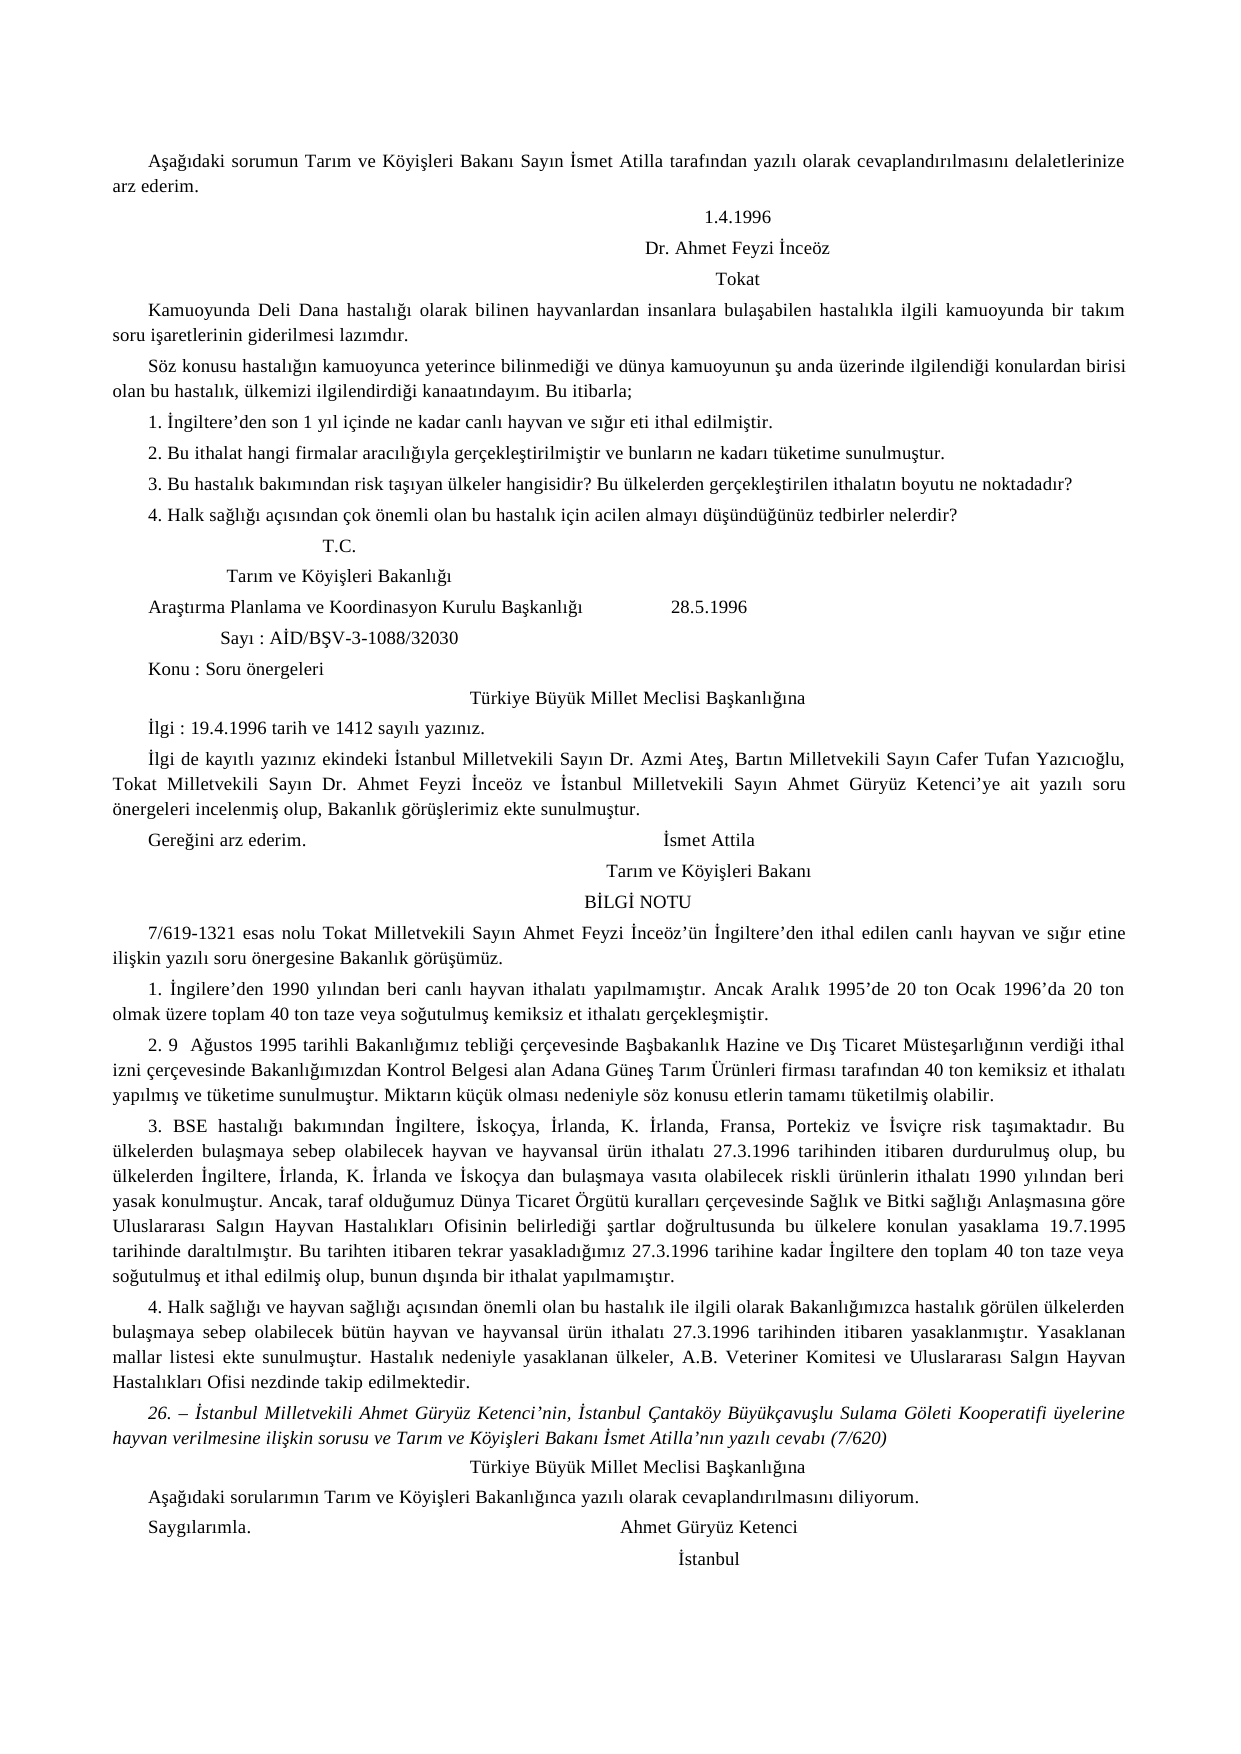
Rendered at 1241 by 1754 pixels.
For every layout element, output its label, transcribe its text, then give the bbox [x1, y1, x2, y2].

text Saygılarımla. Ahmet Güryüz Ketenci [112, 1514, 1128, 1539]
text İlgi de kayıtlı yazınız ekindeki İstanbul Milletvekili Sayın Dr. Azmi Ateş, Bartın Milletvekili Sayın Cafer Tufan Yazıcıoğlu, Tokat Milletvekili Sayın Dr. Ahmet Feyzi İnceöz ve İstanbul Milletvekili Sayın Ahmet Güryüz Ketenci’ye ait yazılı soru önergeleri incelenmiş olup, Bakanlık görüşlerimiz ekte sunulmuştur. [112, 746, 1128, 821]
text 26. – İstanbul Milletvekili Ahmet Güryüz Ketenci’nin, İstanbul Çantaköy Büyükçavuşlu Sulama Göleti Kooperatifi üyelerine hayvan verilmesine ilişkin sorusu ve Tarım ve Köyişleri Bakanı İsmet Atilla’nın yazılı cevabı (7/620) [112, 1399, 1128, 1449]
text Araştırma Planlama ve Koordinasyon Kurulu Başkanlığı 28.5.1996 [112, 594, 1128, 619]
text Sayı : AİD/BŞV-3-1088/32030 [112, 625, 1128, 650]
text 4. Halk sağlığı ve hayvan sağlığı açısından önemli olan bu hastalık ile ilgili olarak Bakanlığımızca hastalık görülen ülkelerden bulaşmaya sebep olabilecek bütün hayvan ve hayvansal ürün ithalatı 27.3.1996 tarihinden itibaren yasaklanmıştır. Yasaklanan mallar listesi ekte sunulmuştur. Hastalık nedeniyle yasaklanan ülkeler, A.B. Veteriner Komitesi ve Uluslararası Salgın Hayvan Hastalıkları Ofisi nezdinde takip edilmektedir. [112, 1293, 1128, 1393]
text 4. Halk sağlığı açısından çok önemli olan bu hastalık için acilen almayı düşündüğünüz tedbirler nelerdir? [112, 501, 1128, 526]
text Türkiye Büyük Millet Meclisi Başkanlığına [112, 1455, 1128, 1477]
text 1. İngilere’den 1990 yılından beri canlı hayvan ithalatı yapılmamıştır. Ancak Aralık 1995’de 20 ton Ocak 1996’da 20 ton olmak üzere toplam 40 ton taze veya soğutulmuş kemiksiz et ithalatı gerçekleşmiştir. [112, 975, 1128, 1025]
text Türkiye Büyük Millet Meclisi Başkanlığına [112, 687, 1128, 709]
text Kamuoyunda Deli Dana hastalığı olarak bilinen hayvanlardan insanlara bulaşabilen hastalıkla ilgili kamuoyunda bir takım soru işaretlerinin giderilmesi lazımdır. [112, 296, 1128, 346]
text Tarım ve Köyişleri Bakanı [112, 857, 1128, 882]
text Dr. Ahmet Feyzi İnceöz [112, 234, 1128, 259]
text Gereğini arz ederim. İsmet Attila [112, 827, 1128, 852]
text 2. Bu ithalat hangi firmalar aracılığıyla gerçekleştirilmiştir ve bunların ne kadarı tüketime sunulmuştur. [112, 439, 1128, 464]
text 3. Bu hastalık bakımından risk taşıyan ülkeler hangisidir? Bu ülkelerden gerçekleştirilen ithalatın boyutu ne noktadadır? [112, 470, 1128, 495]
text 7/619-1321 esas nolu Tokat Milletvekili Sayın Ahmet Feyzi İnceöz’ün İngiltere’den ithal edilen canlı hayvan ve sığır etine ilişkin yazılı soru önergesine Bakanlık görüşümüz. [112, 919, 1128, 969]
text T.C. [112, 532, 1128, 557]
text Tarım ve Köyişleri Bakanlığı [112, 563, 1128, 588]
text 1. İngiltere’den son 1 yıl içinde ne kadar canlı hayvan ve sığır eti ithal edilmiştir. [112, 408, 1128, 433]
text 2. 9 Ağustos 1995 tarihli Bakanlığımız tebliği çerçevesinde Başbakanlık Hazine ve Dış Ticaret Müsteşarlığının verdiği ithal izni çerçevesinde Bakanlığımızdan Kontrol Belgesi alan Adana Güneş Tarım Ürünleri firması tarafından 40 ton kemiksiz et ithalatı yapılmış ve tüketime sunulmuştur. Miktarın küçük olması nedeniyle söz konusu etlerin tamamı tüketilmiş olabilir. [112, 1031, 1128, 1106]
text BİLGİ NOTU [112, 888, 1128, 913]
text Konu : Soru önergeleri [112, 656, 1128, 681]
text Söz konusu hastalığın kamuoyunca yeterince bilinmediği ve dünya kamuoyunun şu anda üzerinde ilgilendiği konulardan birisi olan bu hastalık, ülkemizi ilgilendirdiği kanaatındayım. Bu itibarla; [112, 352, 1128, 402]
text İlgi : 19.4.1996 tarih ve 1412 sayılı yazınız. [112, 715, 1128, 740]
text Tokat [112, 265, 1128, 290]
text 3. BSE hastalığı bakımından İngiltere, İskoçya, İrlanda, K. İrlanda, Fransa, Portekiz ve İsviçre risk taşımaktadır. Bu ülkelerden bulaşmaya sebep olabilecek hayvan ve hayvansal ürün ithalatı 27.3.1996 tarihinden itibaren durdurulmuş olup, bu ülkelerden İngiltere, İrlanda, K. İrlanda ve İskoçya dan bulaşmaya vasıta olabilecek riskli ürünlerin ithalatı 1990 yılından beri yasak konulmuştur. Ancak, taraf olduğumuz Dünya Ticaret Örgütü kuralları çerçevesinde Sağlık ve Bitki sağlığı Anlaşmasına göre Uluslararası Salgın Hayvan Hastalıkları Ofisinin belirlediği şartlar doğrultusunda bu ülkelere konulan yasaklama 19.7.1995 tarihinde daraltılmıştır. Bu tarihten itibaren tekrar yasakladığımız 27.3.1996 tarihine kadar İngiltere den toplam 40 ton taze veya soğutulmuş et ithal edilmiş olup, bunun dışında bir ithalat yapılmamıştır. [112, 1112, 1128, 1287]
text İstanbul [112, 1545, 1128, 1570]
text 1.4.1996 [112, 203, 1128, 228]
text Aşağıdaki sorularımın Tarım ve Köyişleri Bakanlığınca yazılı olarak cevaplandırılmasını diliyorum. [112, 1483, 1128, 1508]
text Aşağıdaki sorumun Tarım ve Köyişleri Bakanı Sayın İsmet Atilla tarafından yazılı olarak cevaplandırılmasını delaletlerinize arz ederim. [112, 148, 1128, 198]
